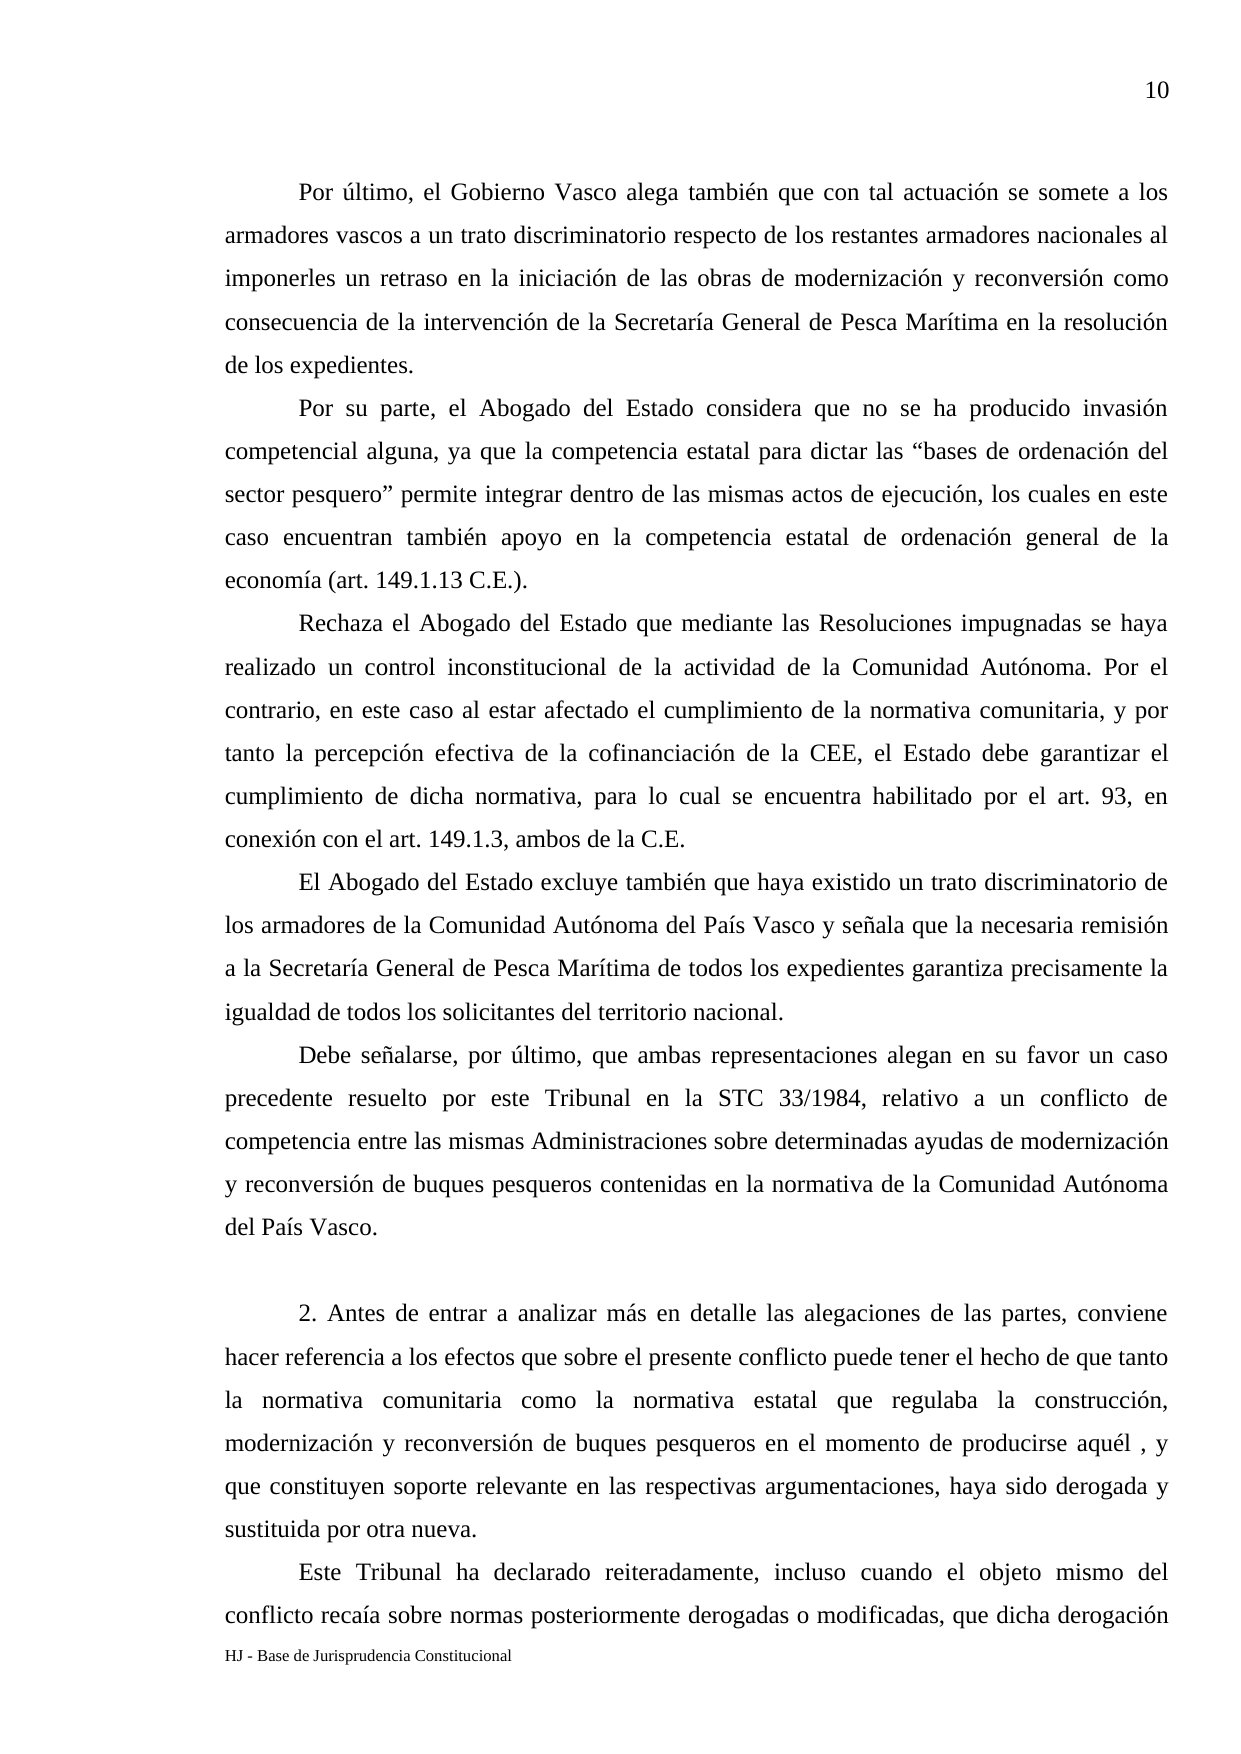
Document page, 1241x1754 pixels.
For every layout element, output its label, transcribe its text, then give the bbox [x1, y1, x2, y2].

text Debe señalarse, por último, que ambas representaciones alegan en su favor un caso precedente resuelto por este Tribunal en la STC 33/1984, relativo a un conflicto de competencia entre las mismas Administraciones sobre determinadas ayudas de modernización y reconversión de buques pesqueros contenidas en la normativa de la Comunidad Autónoma del País Vasco. [224, 1040, 1169, 1241]
text Por su parte, el Abogado del Estado considera que no se ha producido invasión competencial alguna, ya que la competencia estatal para dictar las “bases de ordenación del sector pesquero” permite integrar dentro de las mismas actos de ejecución, los cuales en este caso encuentran también apoyo en la competencia estatal de ordenación general de la economía (art. 149.1.13 C.E.). [224, 393, 1169, 594]
text Rechaza el Abogado del Estado que mediante las Resoluciones impugnadas se haya realizado un control inconstitucional de la actividad de la Comunidad Autónoma. Por el contrario, en este caso al estar afectado el cumplimiento de la normativa comunitaria, y por tanto la percepción efectiva de la cofinanciación de la CEE, el Estado debe garantizar el cumplimiento de dicha normativa, para lo cual se encuentra habilitado por el art. 93, en conexión con el art. 149.1.3, ambos de la C.E. [224, 608, 1169, 853]
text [224, 1557, 1169, 1629]
text El Abogado del Estado excluye también que haya existido un trato discriminatorio de los armadores de la Comunidad Autónoma del País Vasco y señala que la necesaria remisión a la Secretaría General de Pesca Marítima de todos los expedientes garantiza precisamente la igualdad de todos los solicitantes del territorio nacional. [224, 867, 1169, 1025]
text 2. Antes de entrar a analizar más en detalle las alegaciones de las partes, conviene hacer referencia a los efectos que sobre el presente conflicto puede tener el hecho de que tanto la normativa comunitaria como la normativa estatal que regulaba la construcción, modernización y reconversión de buques pesqueros en el momento de producirse aquél , y que constituyen soporte relevante en las respectivas argumentaciones, haya sido derogada y sustituida por otra nueva. [224, 1298, 1169, 1543]
text Por último, el Gobierno Vasco alega también que con tal actuación se somete a los armadores vascos a un trato discriminatorio respecto de los restantes armadores nacionales al imponerles un retraso en la iniciación de las obras de modernización y reconversión como consecuencia de la intervención de la Secretaría General de Pesca Marítima en la resolución de los expedientes. [224, 177, 1169, 378]
